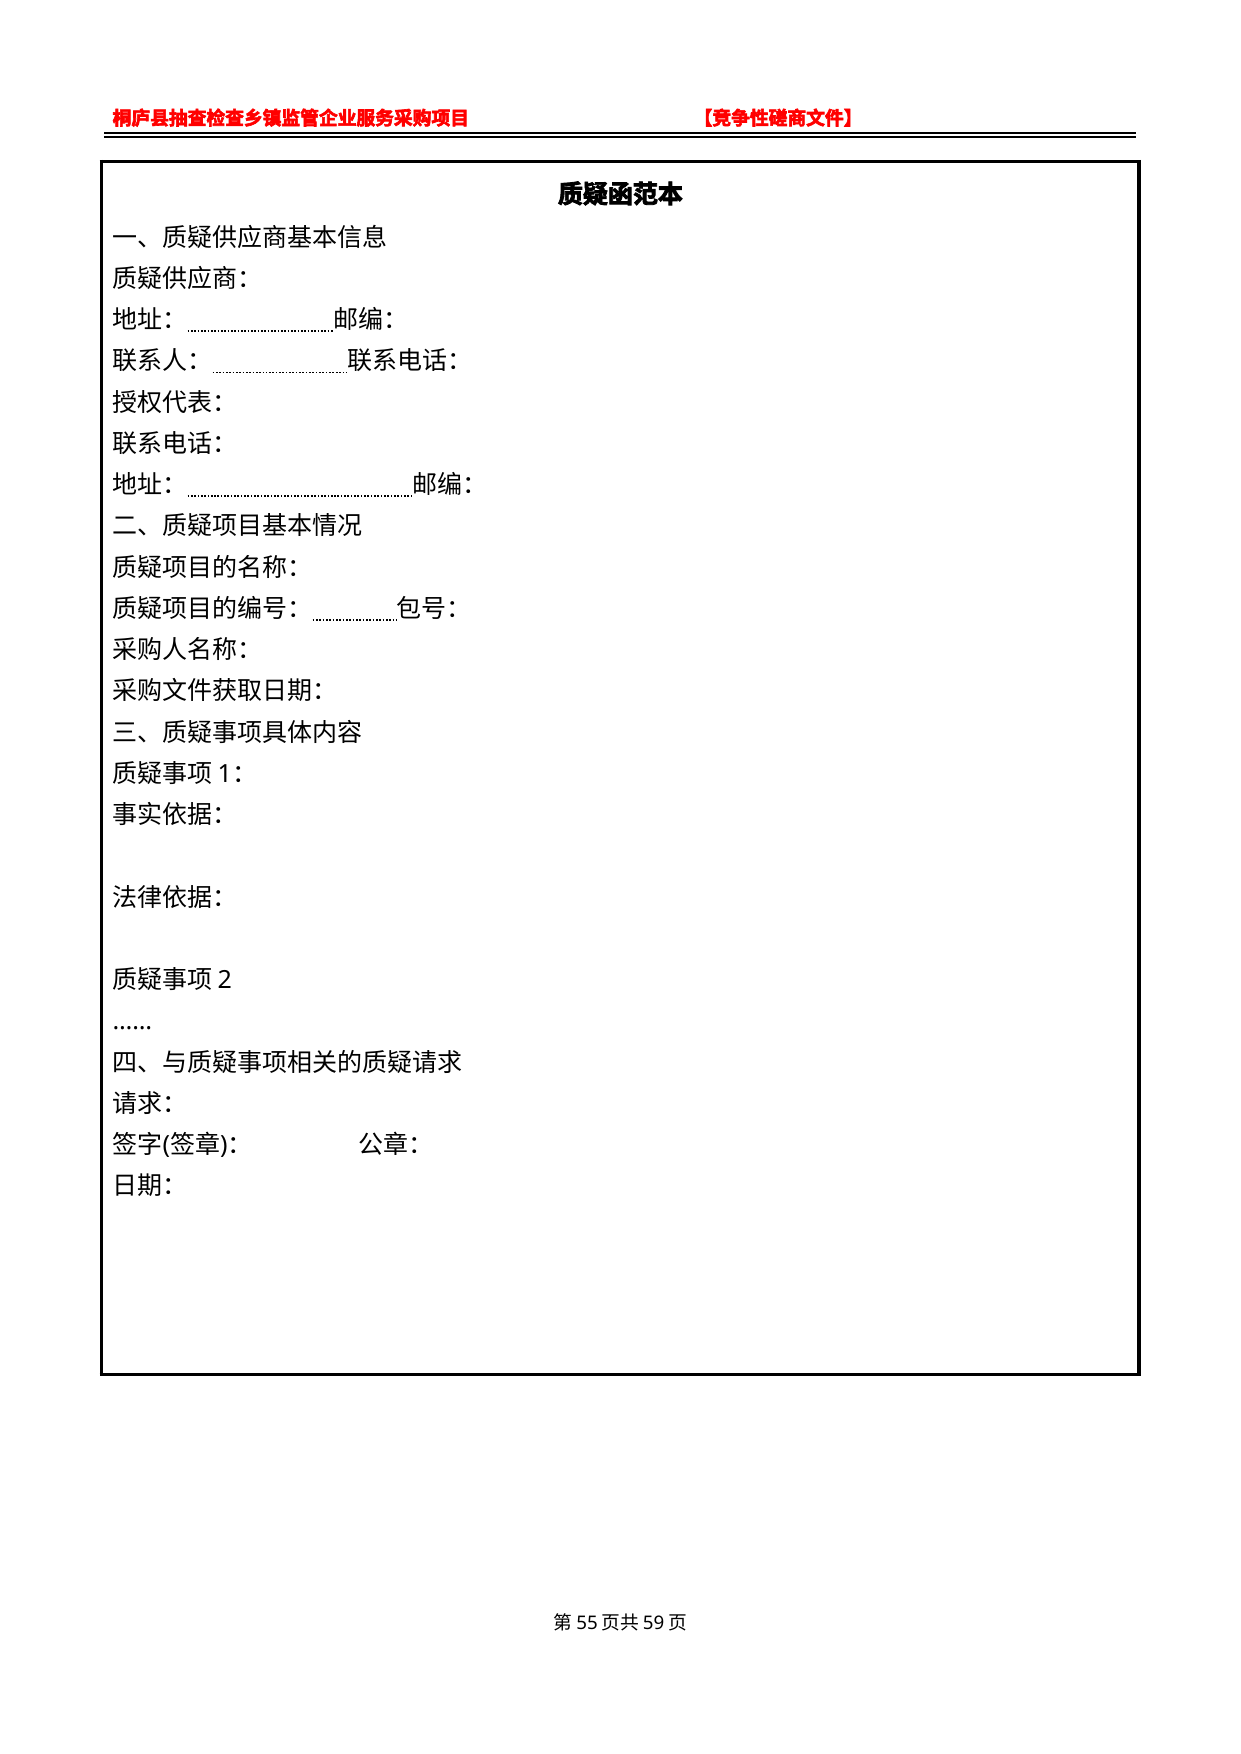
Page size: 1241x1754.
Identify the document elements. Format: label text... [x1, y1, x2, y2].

table_header 质疑函范本 一、质疑供应商基本信息 质疑供应商： 地址： 邮编： 联系人： 联系电话： 授权代表： 联系电话： 地址： 邮编： 二、质疑项目基本情况 质疑项目的名称： 质疑项目的编号： 包号： 采购人名称： 采购文件获取日期： 三、质疑事项具体内容 质疑事项1： 事实依据： 法律依据： 质疑事项2 …… 四、与质疑事项相关的质疑请求 请求： 签字(签章)： 公章： 日期： [103, 163, 1137, 1372]
